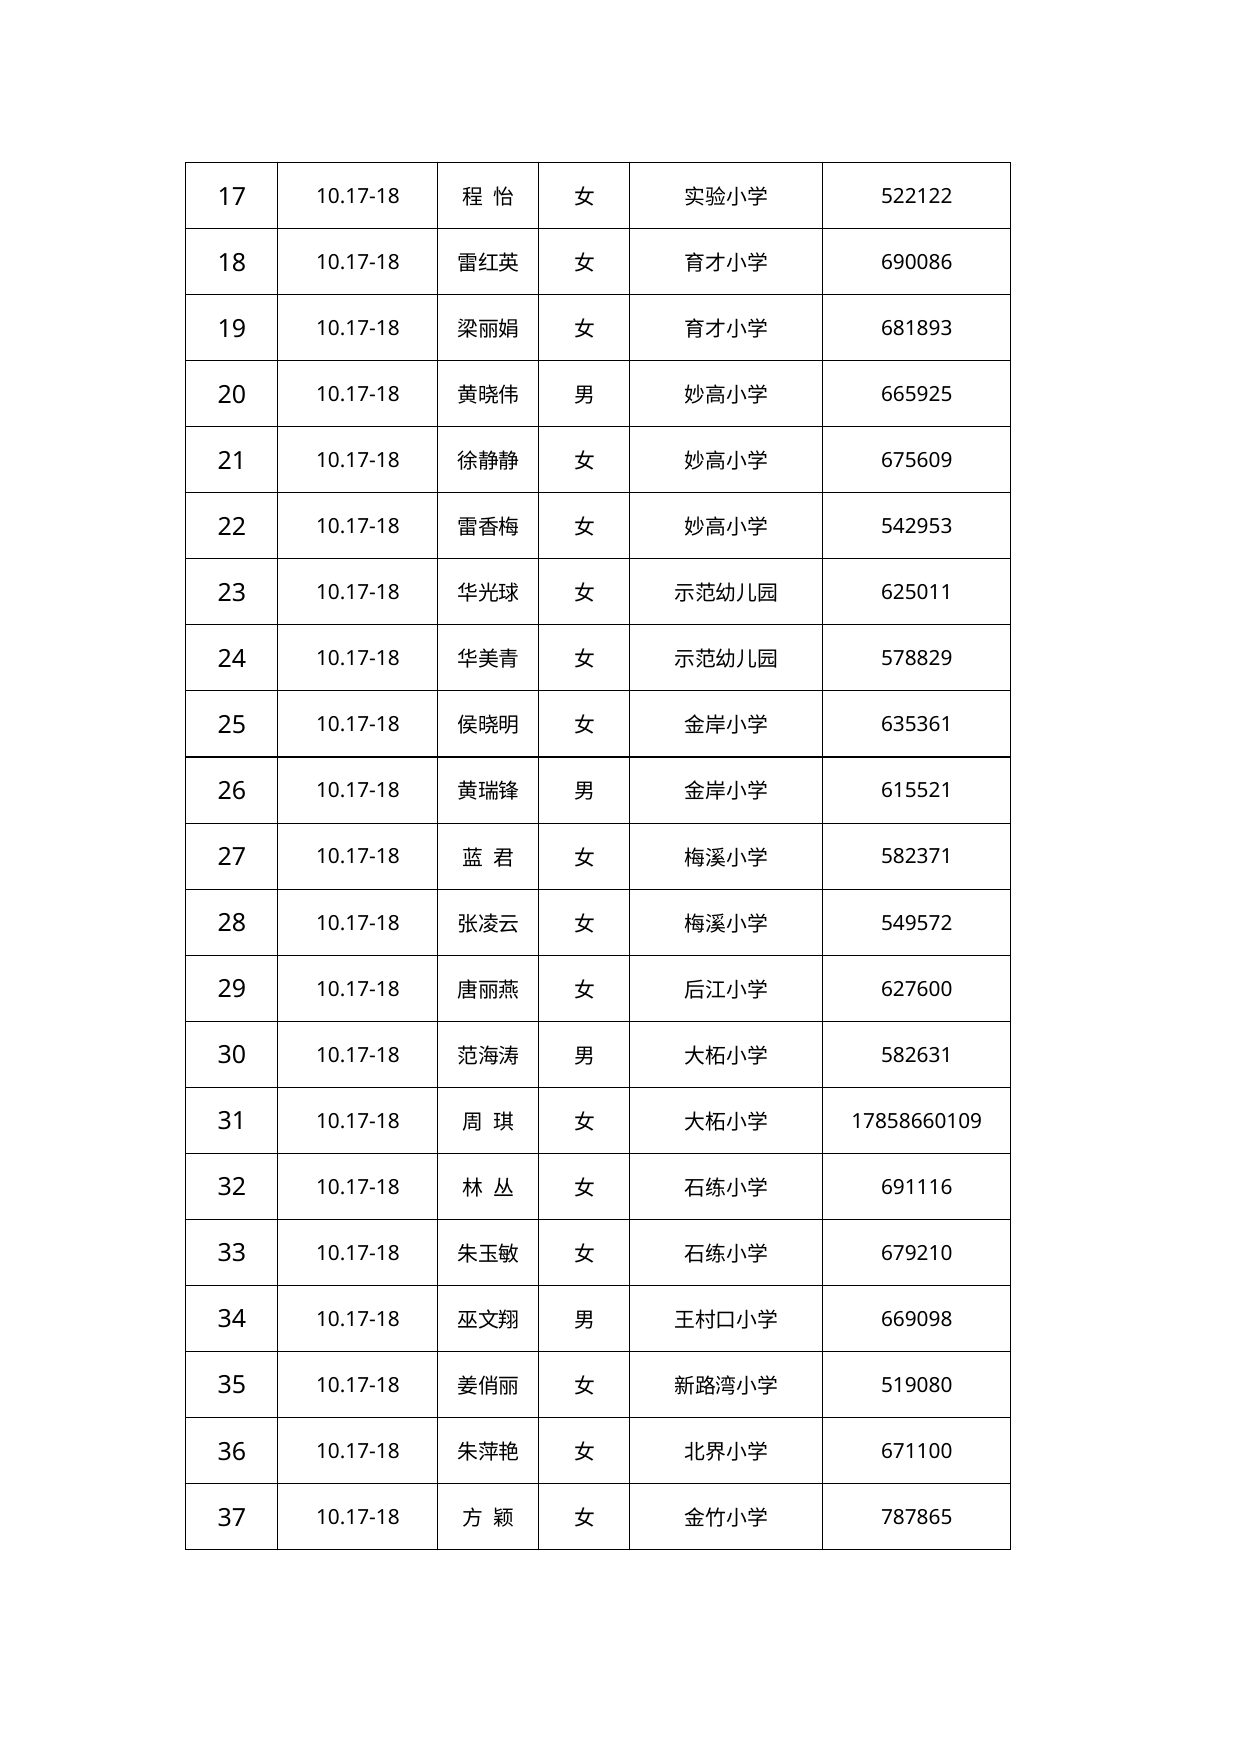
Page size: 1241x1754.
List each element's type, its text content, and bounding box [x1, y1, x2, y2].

table_cell 金竹小学 [630, 1484, 822, 1549]
table_cell 787865 [823, 1484, 1010, 1549]
table_cell 10.17-18 [278, 361, 437, 426]
table_cell 林 丛 [438, 1154, 538, 1219]
table_cell 37 [186, 1484, 277, 1549]
table_cell 10.17-18 [278, 1088, 437, 1153]
table_cell 519080 [823, 1352, 1010, 1417]
table_cell 女 [539, 890, 629, 954]
table_cell 635361 [823, 691, 1010, 756]
table_cell 627600 [823, 956, 1010, 1021]
table_cell 黄瑞锋 [438, 758, 538, 822]
table_cell 36 [186, 1418, 277, 1483]
table_cell 男 [539, 361, 629, 426]
table_cell 女 [539, 229, 629, 294]
table_cell 姜俏丽 [438, 1352, 538, 1417]
table_cell 石练小学 [630, 1154, 822, 1219]
table_cell 方 颖 [438, 1484, 538, 1549]
table_cell 582371 [823, 824, 1010, 888]
table_cell 690086 [823, 229, 1010, 294]
table_cell 女 [539, 427, 629, 492]
table_cell 女 [539, 295, 629, 360]
table_cell 华光球 [438, 559, 538, 624]
table_cell 18 [186, 229, 277, 294]
table_cell 巫文翔 [438, 1286, 538, 1351]
table_cell 10.17-18 [278, 163, 437, 228]
table_cell 新路湾小学 [630, 1352, 822, 1417]
table_cell 华美青 [438, 625, 538, 690]
table_cell 男 [539, 1022, 629, 1087]
table_cell 10.17-18 [278, 625, 437, 690]
table_cell 妙高小学 [630, 427, 822, 492]
table_cell 679210 [823, 1220, 1010, 1285]
table_cell 唐丽燕 [438, 956, 538, 1021]
table_cell 35 [186, 1352, 277, 1417]
table_cell 10.17-18 [278, 1022, 437, 1087]
table_cell 31 [186, 1088, 277, 1153]
table_cell 10.17-18 [278, 295, 437, 360]
table_cell 691116 [823, 1154, 1010, 1219]
table_cell 程 怡 [438, 163, 538, 228]
table_cell 19 [186, 295, 277, 360]
table_cell 朱萍艳 [438, 1418, 538, 1483]
table_cell 582631 [823, 1022, 1010, 1087]
table_cell 女 [539, 1154, 629, 1219]
table_cell 10.17-18 [278, 956, 437, 1021]
table_cell 549572 [823, 890, 1010, 954]
table_cell 示范幼儿园 [630, 625, 822, 690]
table_cell 示范幼儿园 [630, 559, 822, 624]
table_cell 10.17-18 [278, 824, 437, 888]
table_cell 10.17-18 [278, 427, 437, 492]
table_cell 33 [186, 1220, 277, 1285]
table_cell 20 [186, 361, 277, 426]
table_cell 10.17-18 [278, 559, 437, 624]
table_cell 女 [539, 956, 629, 1021]
table_cell 27 [186, 824, 277, 888]
table_cell 28 [186, 890, 277, 954]
table_cell 女 [539, 163, 629, 228]
table_cell 10.17-18 [278, 1484, 437, 1549]
table_cell 10.17-18 [278, 1418, 437, 1483]
table_cell 29 [186, 956, 277, 1021]
table_cell 女 [539, 1088, 629, 1153]
table_cell 23 [186, 559, 277, 624]
table_cell 10.17-18 [278, 758, 437, 822]
table_cell 615521 [823, 758, 1010, 822]
table_cell 女 [539, 824, 629, 888]
table_cell 665925 [823, 361, 1010, 426]
table_cell 妙高小学 [630, 361, 822, 426]
table_cell 张凌云 [438, 890, 538, 954]
table_cell 男 [539, 758, 629, 822]
table_cell 10.17-18 [278, 493, 437, 558]
table_cell 26 [186, 758, 277, 822]
table_cell 女 [539, 691, 629, 756]
table_cell 大柘小学 [630, 1088, 822, 1153]
table_cell 10.17-18 [278, 890, 437, 954]
table_cell 北界小学 [630, 1418, 822, 1483]
table_cell 徐静静 [438, 427, 538, 492]
table_cell 朱玉敏 [438, 1220, 538, 1285]
table_cell 10.17-18 [278, 229, 437, 294]
table_cell 24 [186, 625, 277, 690]
table_cell 30 [186, 1022, 277, 1087]
table_cell 女 [539, 1220, 629, 1285]
table_cell 10.17-18 [278, 1220, 437, 1285]
table_cell 675609 [823, 427, 1010, 492]
table_cell 黄晓伟 [438, 361, 538, 426]
table_cell 10.17-18 [278, 691, 437, 756]
table_cell 育才小学 [630, 295, 822, 360]
table_cell 育才小学 [630, 229, 822, 294]
table_cell 671100 [823, 1418, 1010, 1483]
table_cell 542953 [823, 493, 1010, 558]
table_cell 21 [186, 427, 277, 492]
table_cell 522122 [823, 163, 1010, 228]
table_cell 34 [186, 1286, 277, 1351]
table_cell 10.17-18 [278, 1154, 437, 1219]
table_cell 女 [539, 493, 629, 558]
table_cell 石练小学 [630, 1220, 822, 1285]
table_cell 范海涛 [438, 1022, 538, 1087]
table_cell 女 [539, 1484, 629, 1549]
table_cell 金岸小学 [630, 691, 822, 756]
table_cell 10.17-18 [278, 1286, 437, 1351]
table_cell 男 [539, 1286, 629, 1351]
table_cell 妙高小学 [630, 493, 822, 558]
table_cell 梅溪小学 [630, 890, 822, 954]
table_cell 625011 [823, 559, 1010, 624]
table_cell 大柘小学 [630, 1022, 822, 1087]
table_cell 669098 [823, 1286, 1010, 1351]
table_cell 金岸小学 [630, 758, 822, 822]
table_cell 681893 [823, 295, 1010, 360]
table_cell 25 [186, 691, 277, 756]
table_cell 蓝 君 [438, 824, 538, 888]
table_cell 17 [186, 163, 277, 228]
table_cell 雷红英 [438, 229, 538, 294]
table_cell 女 [539, 1418, 629, 1483]
table_cell 578829 [823, 625, 1010, 690]
table_cell 实验小学 [630, 163, 822, 228]
table_cell 梅溪小学 [630, 824, 822, 888]
table_cell 侯晓明 [438, 691, 538, 756]
table_cell 22 [186, 493, 277, 558]
table_cell 32 [186, 1154, 277, 1219]
table_cell 后江小学 [630, 956, 822, 1021]
table_cell 王村口小学 [630, 1286, 822, 1351]
table_cell 女 [539, 559, 629, 624]
table_cell 10.17-18 [278, 1352, 437, 1417]
table_cell 周 琪 [438, 1088, 538, 1153]
table_cell 17858660109 [823, 1088, 1010, 1153]
table_cell 梁丽娟 [438, 295, 538, 360]
table_cell 雷香梅 [438, 493, 538, 558]
table_cell 女 [539, 625, 629, 690]
table_cell 女 [539, 1352, 629, 1417]
